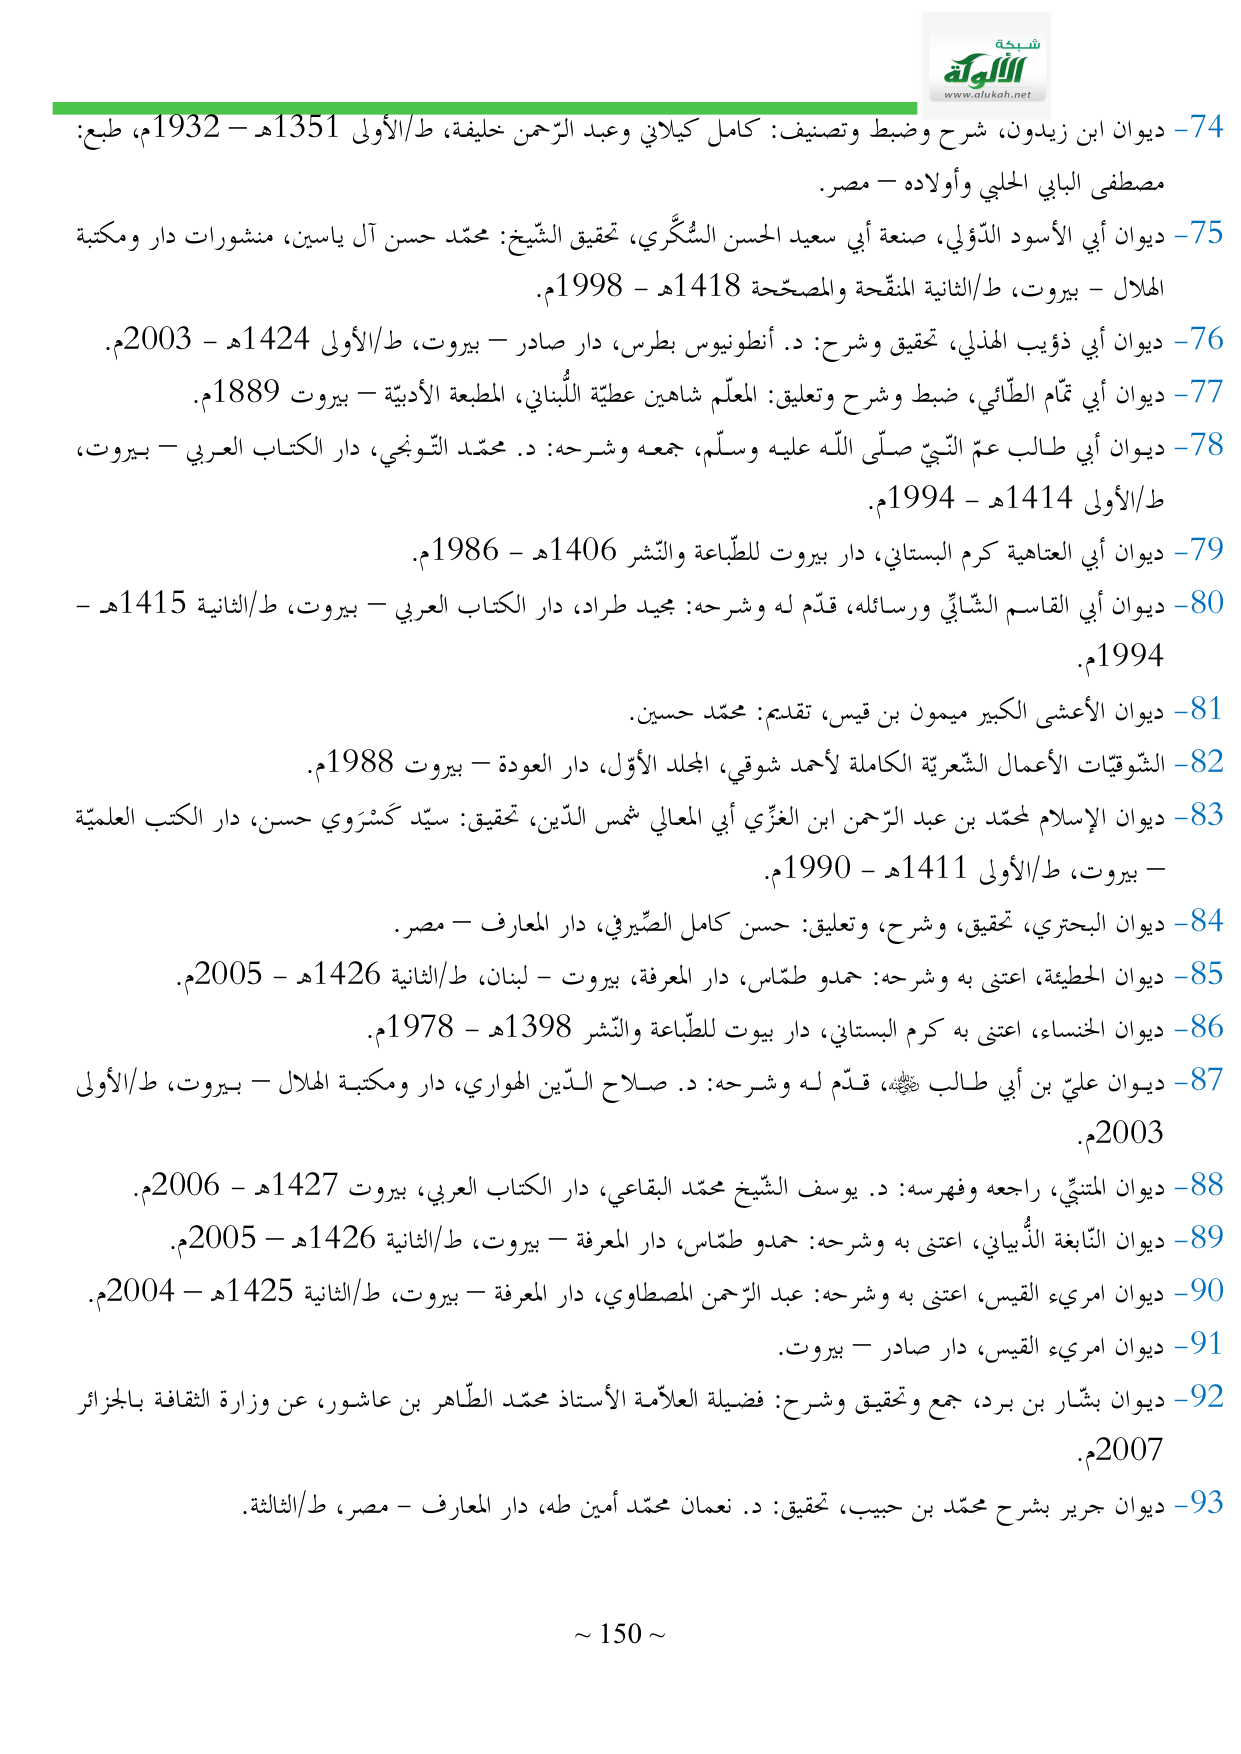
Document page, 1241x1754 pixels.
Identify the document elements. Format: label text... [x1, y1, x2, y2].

list ديوان بشّار بن برد، جمع وتحقيق وشرح: فضيلة العلاّمة الأستاذ محمّد الطّاهر بن عاشور، عن وزارة الثقافة بالجزائر 2007م. [75, 1374, 1165, 1480]
list ديوان الإسلام لمحمّد بن عبد الرّحمن ابن الغزِّي أبي المعالي شمس الدّين، تحقيق: سيّد كَسْرَوي حسن، دار الكتب العلميّة – بيروت، ط/الأولى 1411هـ - 1990م. [75, 792, 1165, 898]
list الشّوقيّات الأعمال الشّعريّة الكاملة لأحمد شوقي، المجلد الأوّل، دار العودة – بيروت 1988م. [75, 739, 1165, 792]
list ديوان عليّ بن أبي طالب ، قدّم له وشرحه: د. صلاح الدّين الهواري، دار ومكتبة الهلال – بيروت، ط/الأولى 2003م. [75, 1057, 1165, 1163]
list ديوان الخنساء، اعتنى به كرم البستاني، دار بيوت للطّباعة والنّشر 1398هـ - 1978م. [75, 1004, 1165, 1057]
list ديوان المتنبِّي، راجعه وفهرسه: د. يوسف الشّيخ محمّد البقاعي، دار الكتاب العربي، بيروت 1427هـ - 2006م. [75, 1163, 1165, 1216]
list ديوان أبي طالب عمّ النّبيّ صلّى اللّه عليه وسلّم، جمعه وشرحه: د. محمّد التّونجي، دار الكتاب العربي – بيروت، ط/الأولى 1414هـ - 1994م. [75, 422, 1165, 528]
list ديوان أبي ذؤيب الهذلي، تحقيق وشرح: د. أنطونيوس بطرس، دار صادر – بيروت، ط/الأولى 1424هـ - 2003م. [75, 316, 1165, 369]
list ديوان أبي الأسود الدّؤلي، صنعة أبي سعيد الحسن السُّكَّري، تحقيق الشّيخ: محمّد حسن آل ياسين، منشورات دار ومكتبة الهلال - بيروت، ط/الثانية المنقّحة والمصحّحة 1418هـ - 1998م. [75, 210, 1165, 316]
list ديوان أبي القاسم الشّابِّي ورسائله، قدّم له وشرحه: مجيد طراد، دار الكتاب العربي – بيروت، ط/الثانية 1415هـ - 1994م. [75, 581, 1165, 686]
list ديوان الحطيئة، اعتنى به وشرحه: حمدو طمّاس، دار المعرفة، بيروت - لبنان، ط/الثانية 1426هـ - 2005م. [75, 951, 1165, 1004]
list ديوان ابن زيدون، شرح وضبط وتصنيف: كامل كيلاني وعبد الرّحمن خليفة، ط/الأولى 1351هـ – 1932م، طبع: مصطفى البابي الحلبي وأولاده – مصر. [75, 104, 1165, 210]
list ديوان الأعشى الكبير ميمون بن قيس، تقديم: محمّد حسين. [75, 686, 1165, 739]
list ديوان جرير بشرح محمّد بن حبيب، تحقيق: د. نعمان محمّد أمين طه، دار المعارف - مصر، ط/الثالثة. [75, 1480, 1165, 1533]
list ديوان أبي العتاهية كرم البستاني، دار بيروت للطّباعة والنّشر 1406هـ - 1986م. [75, 528, 1165, 581]
list ديوان النّابغة الذُّبياني، اعتنى به وشرحه: حمدو طمّاس، دار المعرفة – بيروت، ط/الثانية 1426هـ – 2005م. [75, 1216, 1165, 1268]
list ديوان البحتري، تحقيق، وشرح، وتعليق: حسن كامل الصِّيرفي، دار المعارف – مصر. [75, 898, 1165, 951]
list ديوان امريء القيس، اعتنى به وشرحه: عبد الرّحمن المصطاوي، دار المعرفة – بيروت، ط/الثانية 1425هـ – 2004م. [75, 1268, 1165, 1321]
list ديوان امريء القيس، دار صادر – بيروت. [75, 1321, 1165, 1374]
list ديوان أبي تمّام الطّائي، ضبط وشرح وتعليق: المعلّم شاهين عطيّة اللُّبناني، المطبعة الأدبيّة – بيروت 1889م. [75, 369, 1165, 422]
